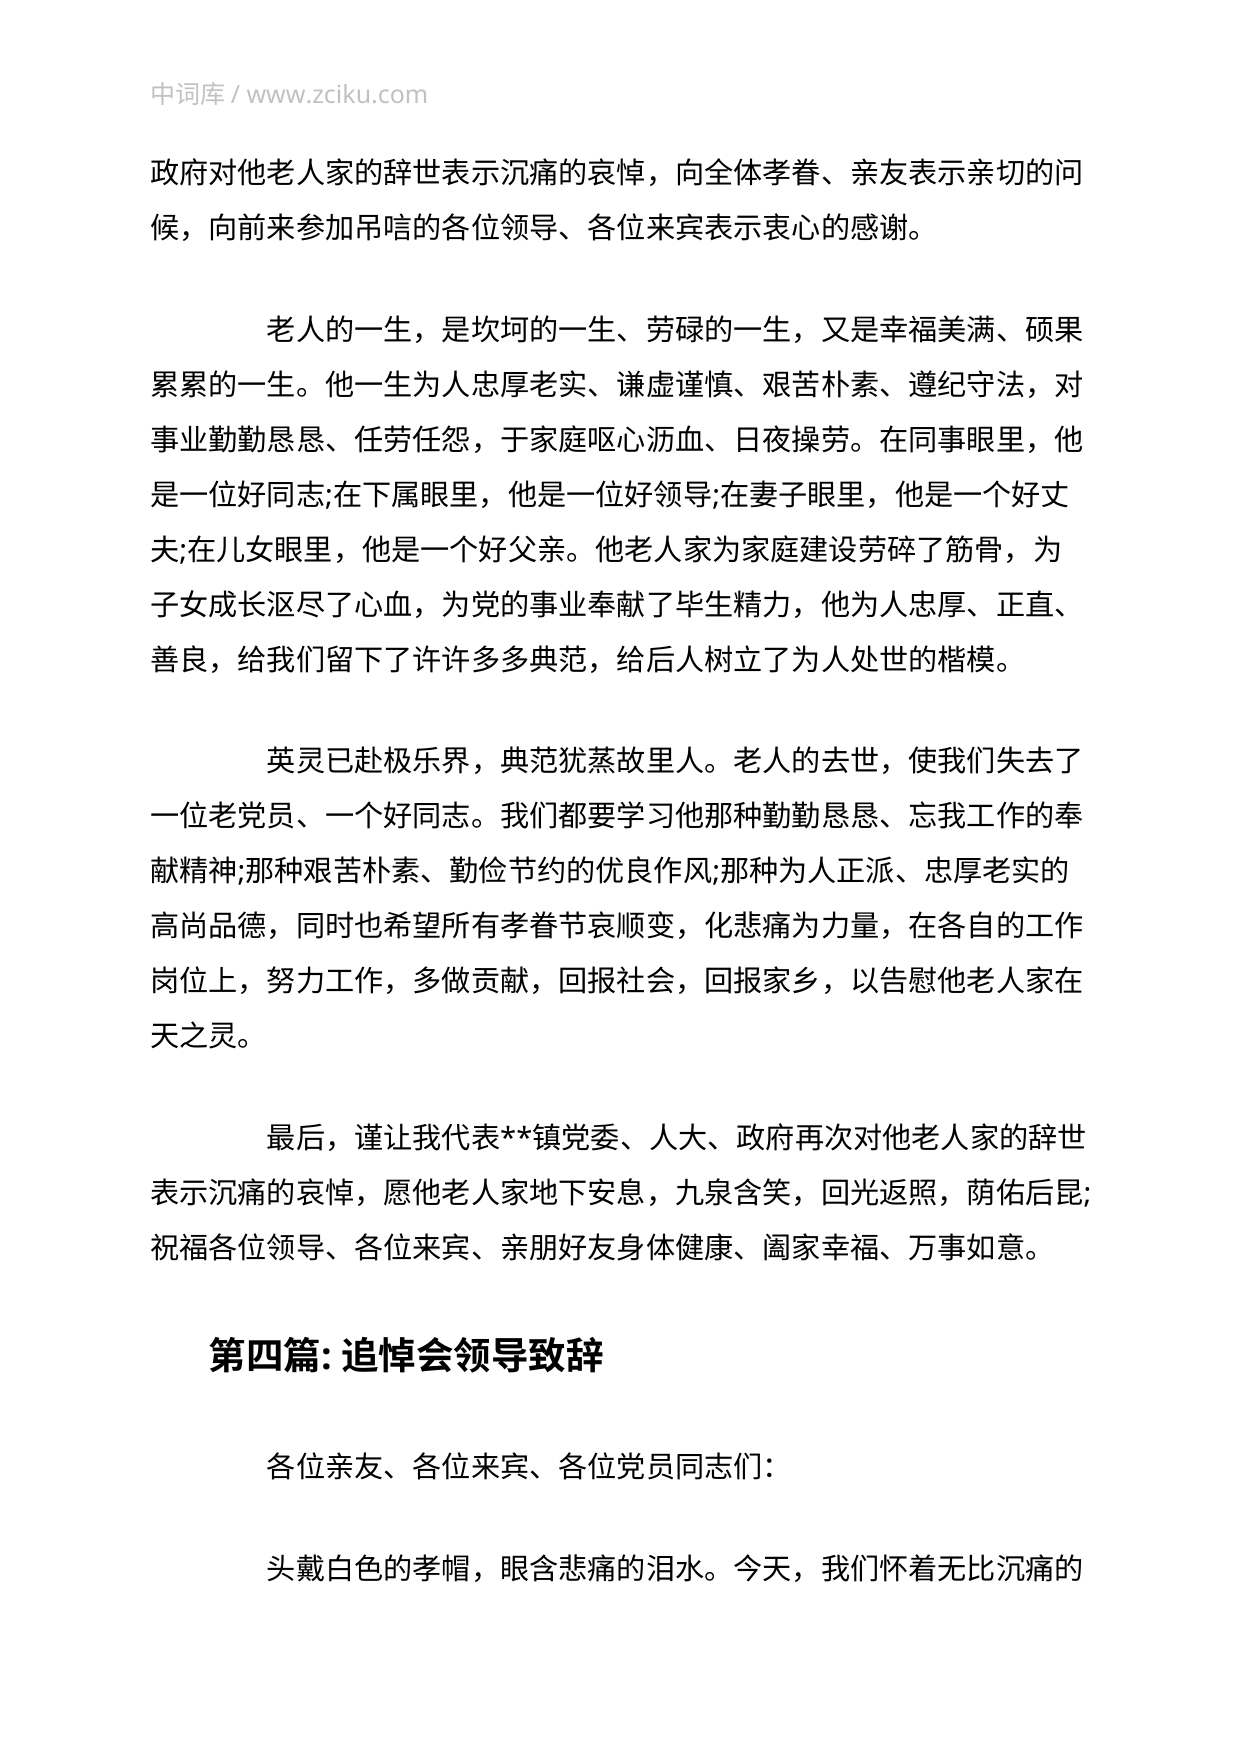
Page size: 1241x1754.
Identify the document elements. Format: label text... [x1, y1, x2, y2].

text 老人的一生，是坎坷的一生、劳碌的一生，又是幸福美满、硕果累累的一生。他一生为人忠厚老实、谦虚谨慎、艰苦朴素、遵纪守法，对事业勤勤恳恳、任劳任怨，于家庭呕心沥血、日夜操劳。在同事眼里，他是一位好同志;在下属眼里，他是一位好领导;在妻子眼里，他是一个好丈夫;在儿女眼里，他是一个好父亲。他老人家为家庭建设劳碎了筋骨，为子女成长沤尽了心血，为党的事业奉献了毕生精力，他为人忠厚、正直、善良，给我们留下了许许多多典范，给后人树立了为人处世的楷模。 [150, 307, 1090, 678]
text 第四篇: 追悼会领导致辞 [150, 1326, 1090, 1381]
text 最后，谨让我代表**镇党委、人大、政府再次对他老人家的辞世表示沉痛的哀悼，愿他老人家地下安息，九泉含笑，回光返照，荫佑后昆;祝福各位领导、各位来宾、亲朋好友身体健康、阖家幸福、万事如意。 [150, 1114, 1090, 1267]
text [150, 1546, 1090, 1588]
text 英灵已赴极乐界，典范犹蒸故里人。老人的去世，使我们失去了一位老党员、一个好同志。我们都要学习他那种勤勤恳恳、忘我工作的奉献精神;那种艰苦朴素、勤俭节约的优良作风;那种为人正派、忠厚老实的高尚品德，同时也希望所有孝眷节哀顺变，化悲痛为力量，在各自的工作岗位上，努力工作，多做贡献，回报社会，回报家乡，以告慰他老人家在天之灵。 [150, 738, 1090, 1055]
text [150, 150, 1090, 247]
text 各位亲友、各位来宾、各位党员同志们： [150, 1444, 1090, 1486]
